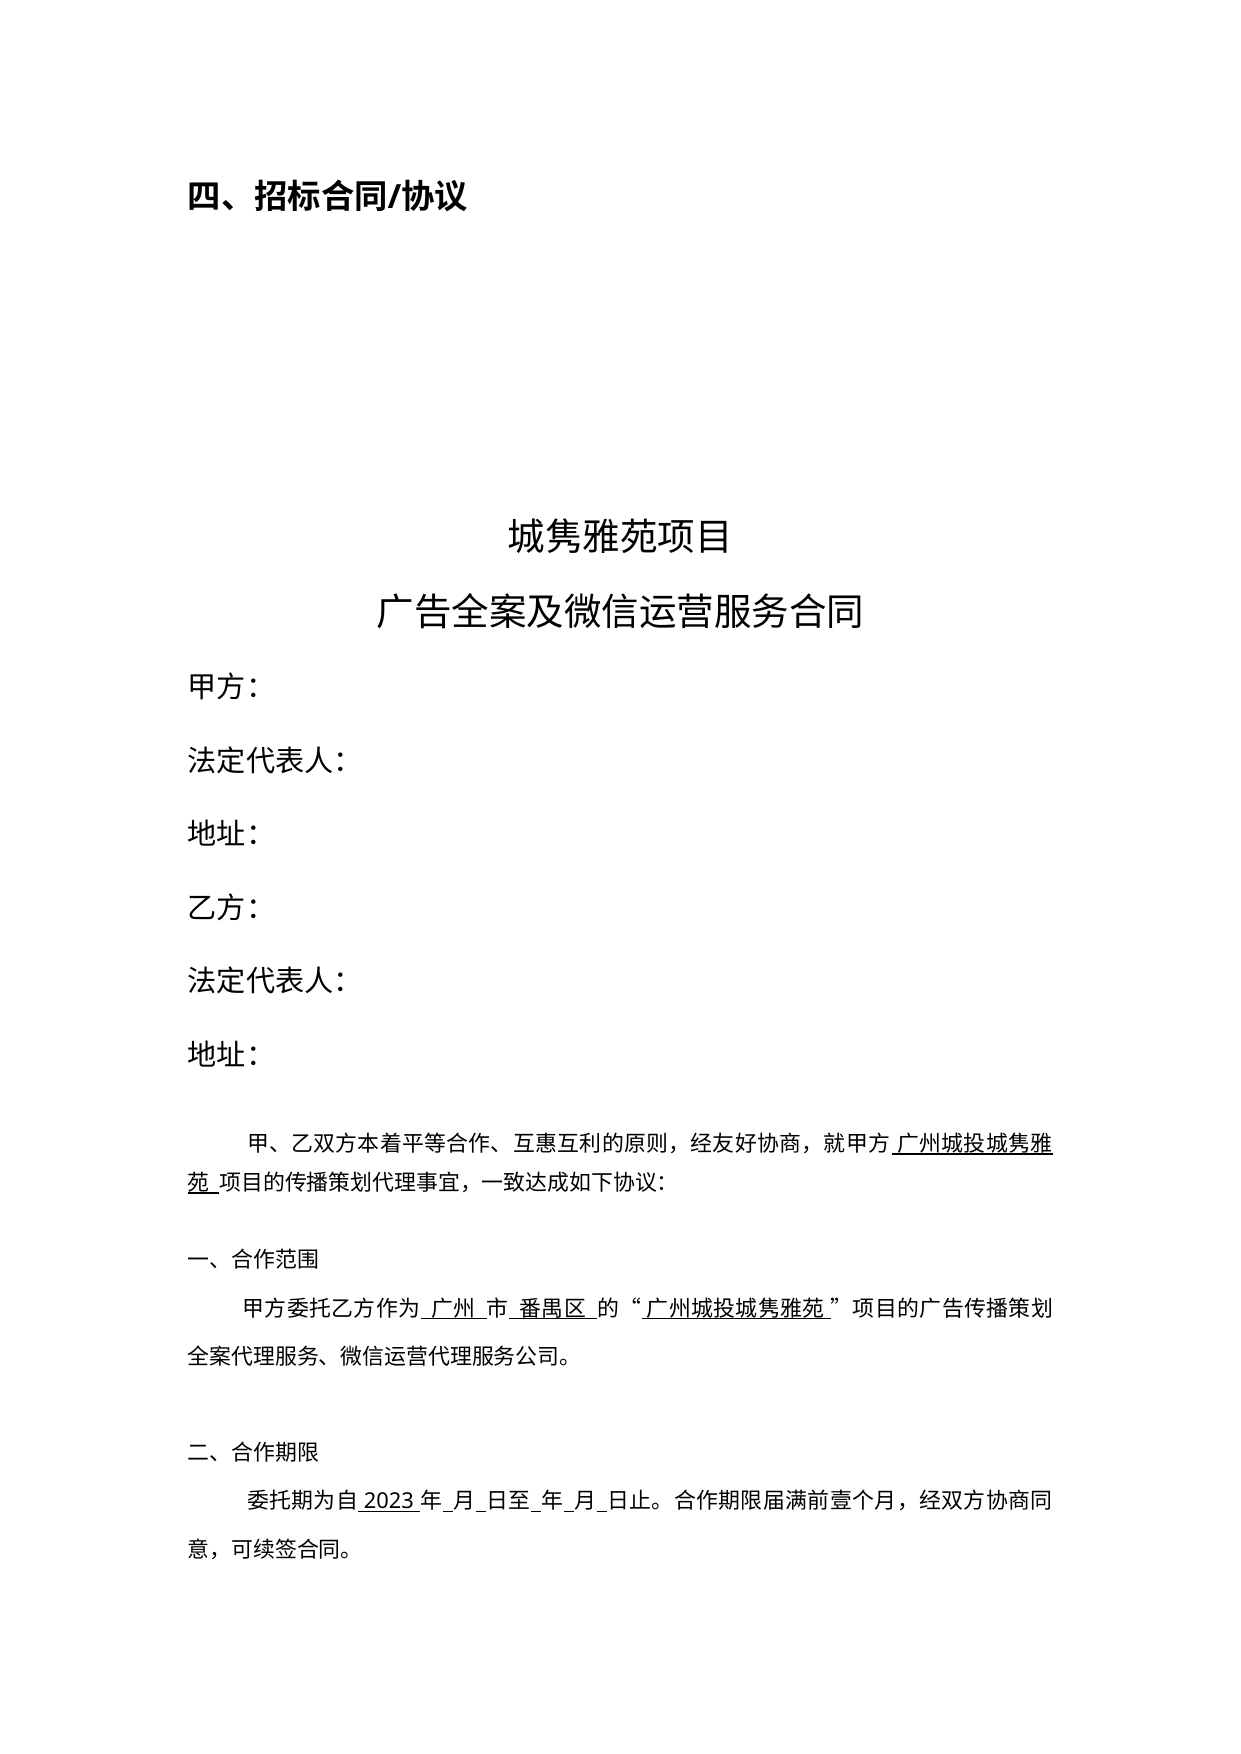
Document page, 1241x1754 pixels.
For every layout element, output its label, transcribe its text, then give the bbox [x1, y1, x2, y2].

text 城隽雅苑项目 [187, 501, 1053, 566]
text 地址： [187, 799, 1053, 864]
text 委托期为自 2023 年 月 日至 年 月 日止。合作期限届满前壹个月，经双方协商同意，可续签合同。 [187, 1483, 1053, 1564]
text 地址： [187, 1020, 1053, 1085]
text 广告全案及微信运营服务合同 [187, 577, 1053, 642]
text 甲方委托乙方作为 广州 市 番禺区 的“ 广州城投城隽雅苑 ”项目的广告传播策划全案代理服务、微信运营代理服务公司。 [187, 1290, 1053, 1372]
text 一、合作范围 [187, 1242, 1053, 1274]
text 甲、乙双方本着平等合作、互惠互利的原则，经友好协商，就甲方 广州城投城隽雅苑 项目的传播策划代理事宜，一致达成如下协议： [187, 1126, 1053, 1197]
text 法定代表人： [187, 946, 1053, 1011]
text 法定代表人： [187, 726, 1053, 791]
text 四、招标合同/协议 [187, 162, 1053, 227]
text 甲方： [187, 653, 1053, 718]
text 二、合作期限 [187, 1435, 1053, 1467]
text 乙方： [187, 873, 1053, 938]
